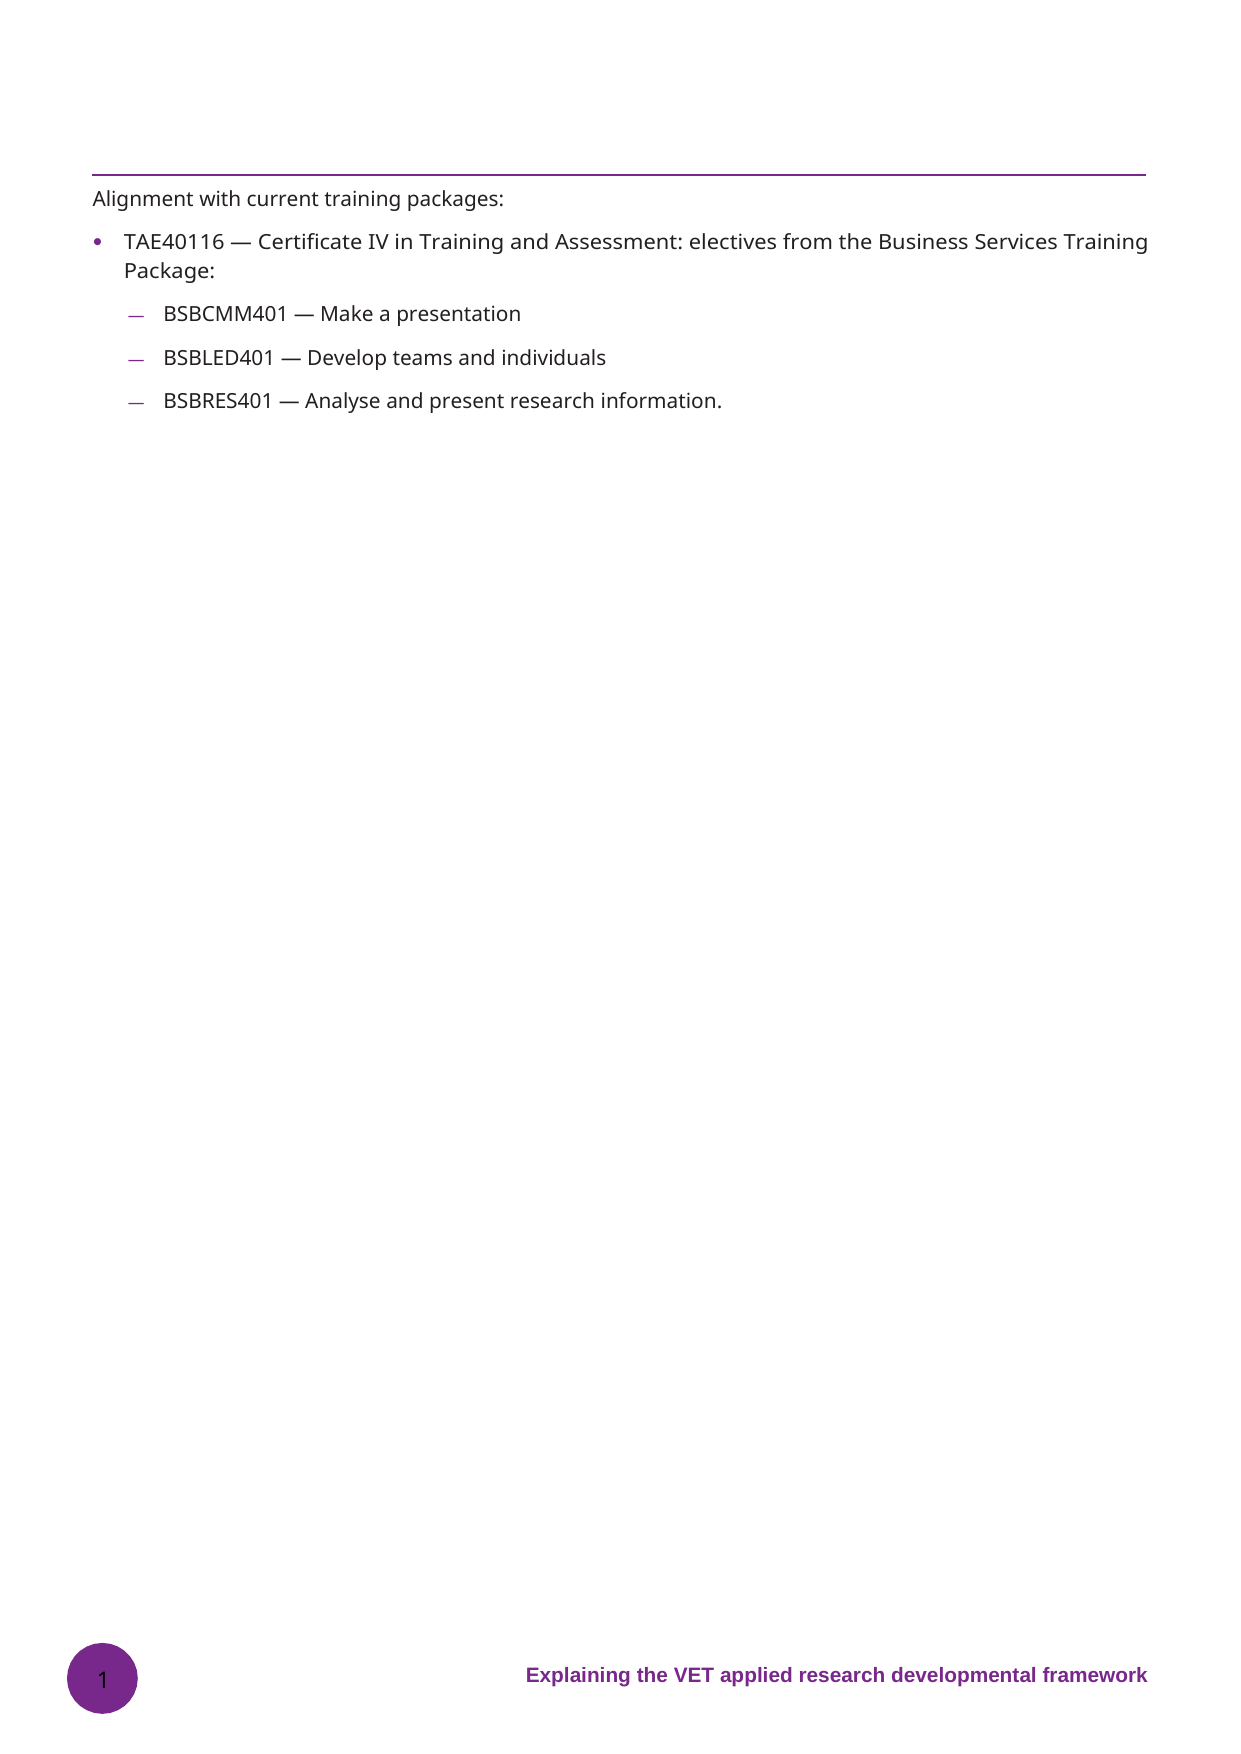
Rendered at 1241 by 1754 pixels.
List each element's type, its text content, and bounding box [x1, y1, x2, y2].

list BSBCMM401 — Make a presentation [128, 299, 1190, 328]
text Alignment with current training packages: [92, 184, 1190, 212]
list BSBLED401 — Develop teams and individuals [128, 343, 1190, 371]
list TAE40116 — Certificate IV in Training and Assessment: electives from the Business Services Training Package: [94, 227, 1190, 284]
list BSBRES401 — Analyse and present research information. [128, 386, 1190, 414]
